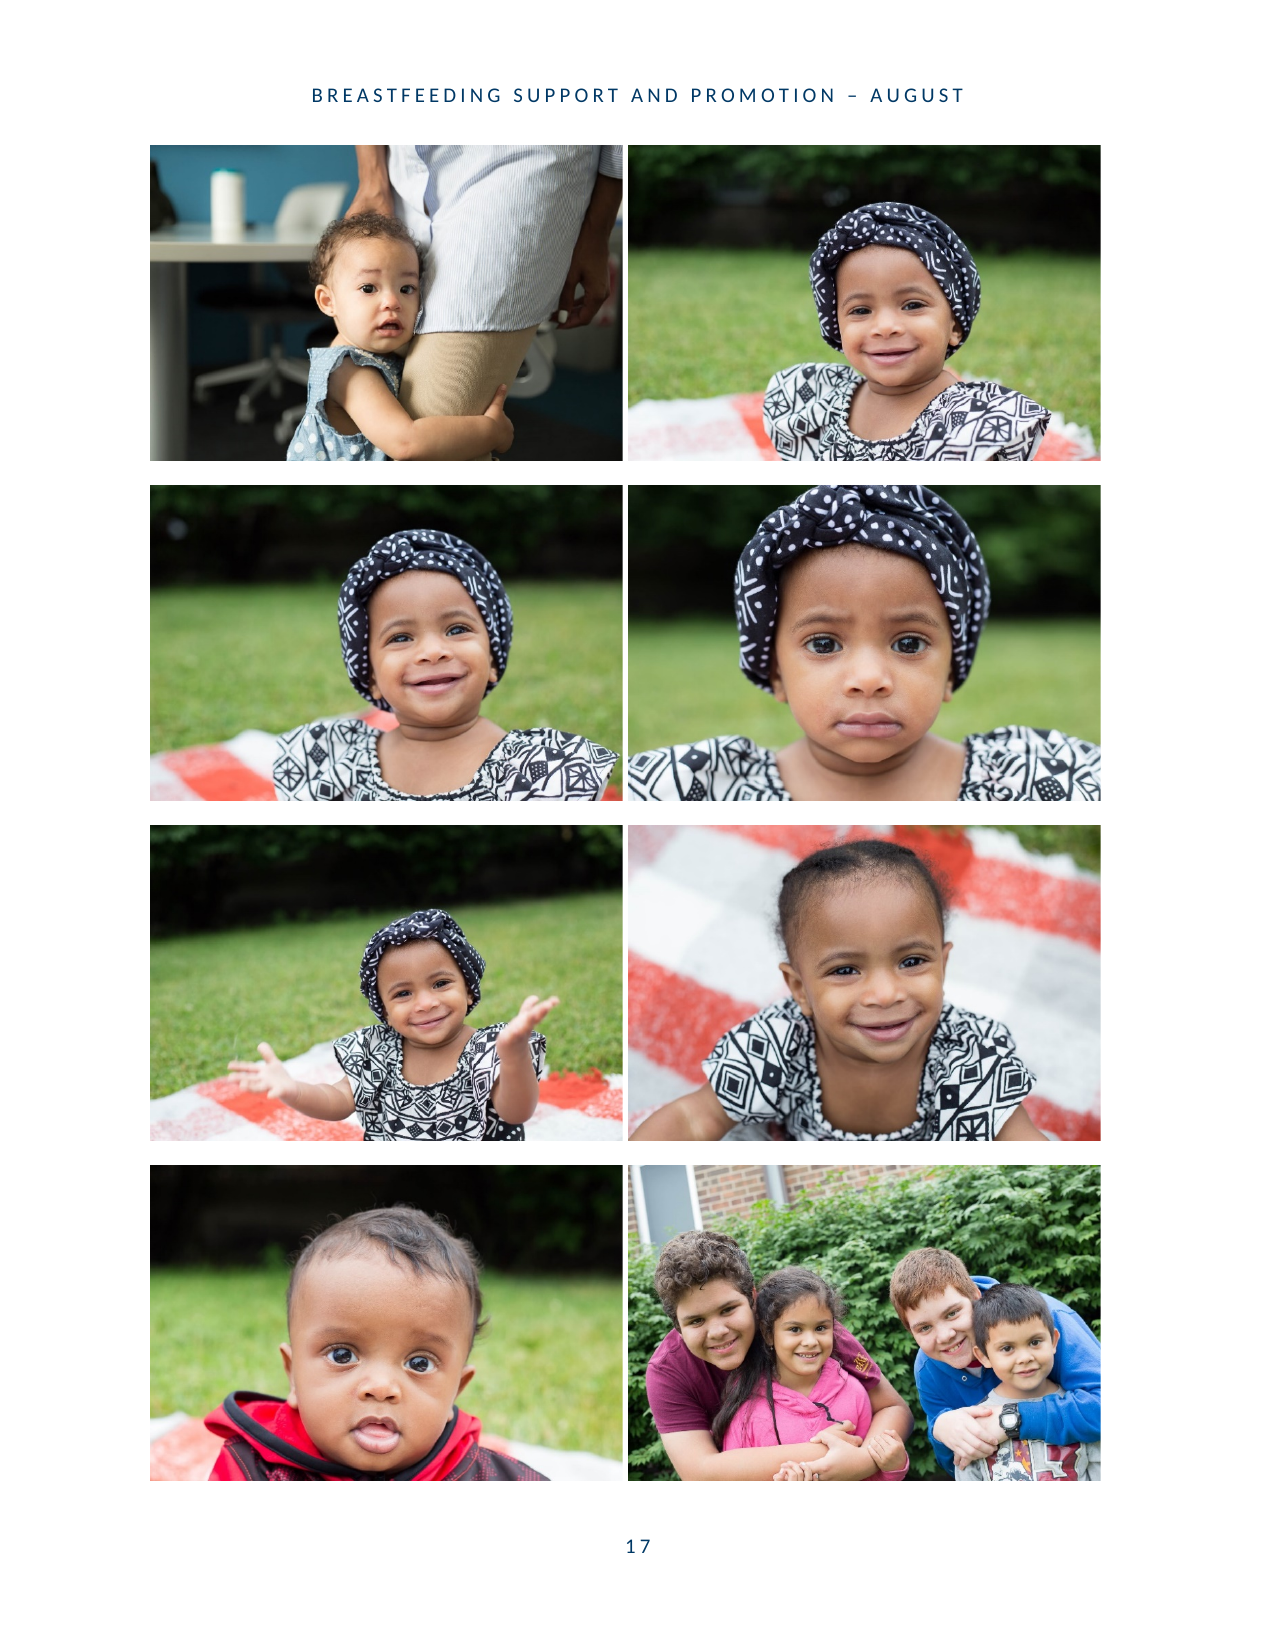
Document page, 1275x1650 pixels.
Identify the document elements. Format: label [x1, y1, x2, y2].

picture [628, 825, 1101, 1141]
picture [150, 145, 623, 461]
picture [628, 1165, 1101, 1481]
picture [150, 485, 623, 801]
picture [150, 1165, 623, 1481]
picture [628, 145, 1101, 461]
picture [150, 825, 623, 1141]
picture [628, 485, 1101, 801]
